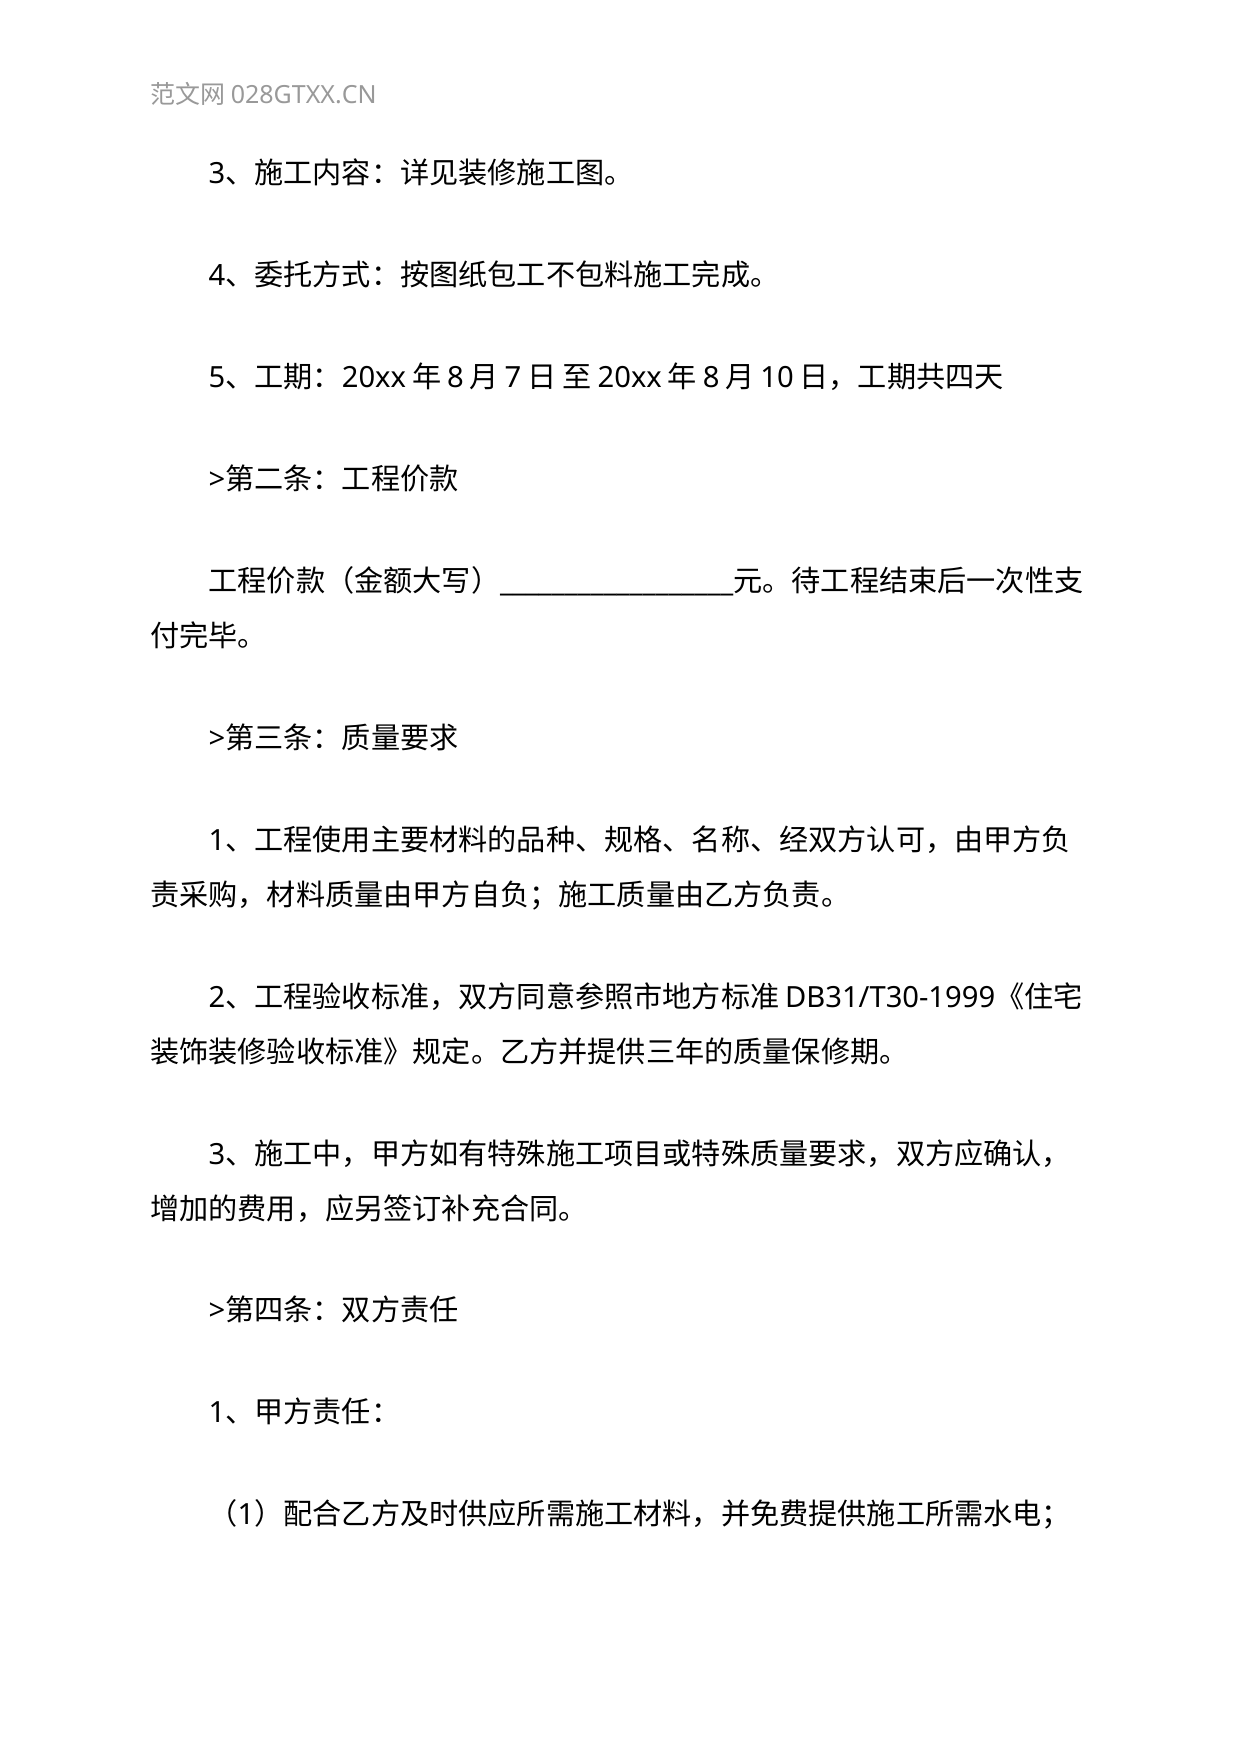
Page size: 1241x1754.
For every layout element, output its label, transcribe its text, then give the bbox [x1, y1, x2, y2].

text 工程价款（金额大写）__________________元。待工程结束后一次性支付完毕。 [150, 558, 1090, 655]
text >第二条：工程价款 [150, 456, 1090, 498]
text 3、施工中，甲方如有特殊施工项目或特殊质量要求，双方应确认，增加的费用，应另签订补充合同。 [150, 1130, 1090, 1227]
text 2、工程验收标准，双方同意参照市地方标准DB31/T30-1999《住宅装饰装修验收标准》规定。乙方并提供三年的质量保修期。 [150, 973, 1090, 1071]
text 5、工期：20xx年8月7日 至20xx年8月10日，工期共四天 [150, 354, 1090, 396]
text >第四条：双方责任 [150, 1287, 1090, 1329]
text 3、施工内容：详见装修施工图。 [150, 150, 1090, 192]
text 1、甲方责任： [150, 1389, 1090, 1431]
text >第三条：质量要求 [150, 715, 1090, 757]
text 1、工程使用主要材料的品种、规格、名称、经双方认可，由甲方负责采购，材料质量由甲方自负；施工质量由乙方负责。 [150, 817, 1090, 914]
text 4、委托方式：按图纸包工不包料施工完成。 [150, 252, 1090, 294]
text （1）配合乙方及时供应所需施工材料，并免费提供施工所需水电； [150, 1491, 1090, 1533]
